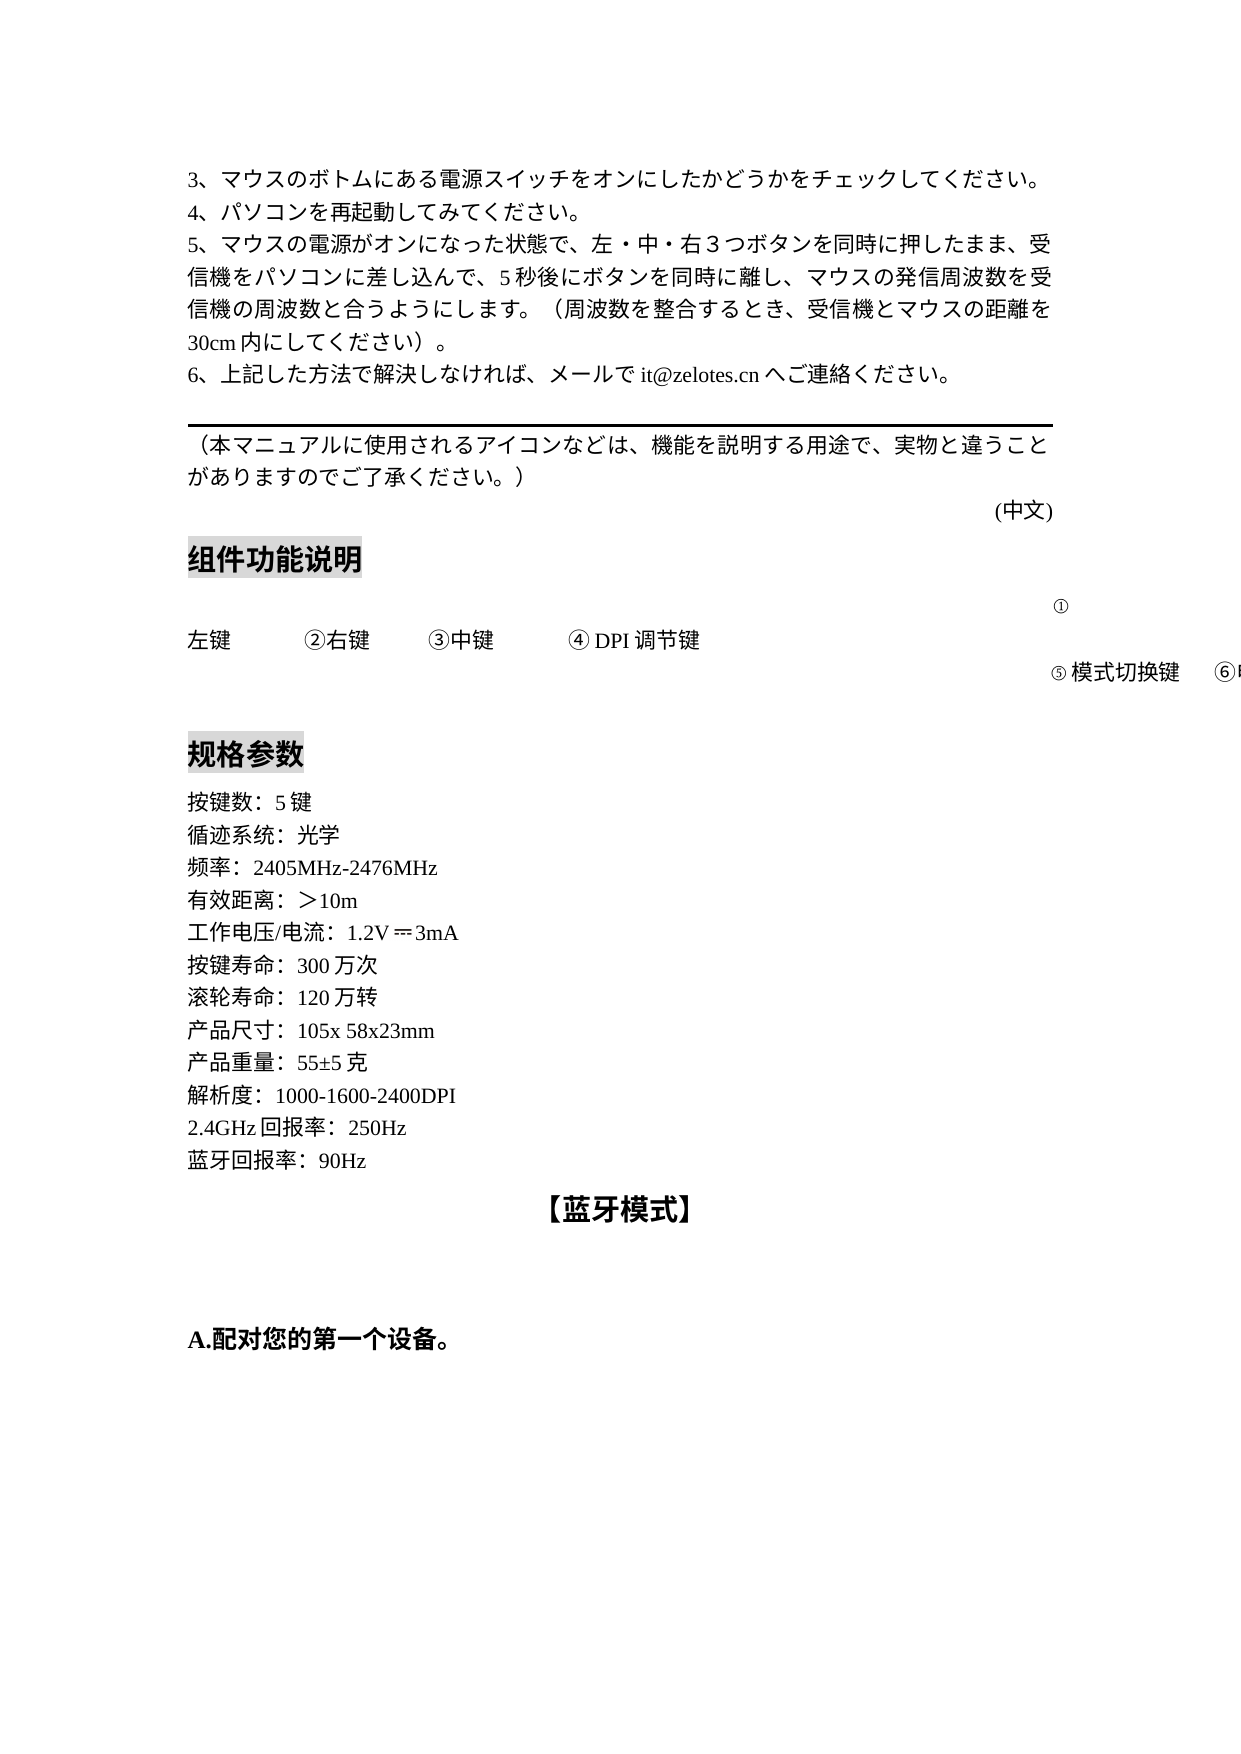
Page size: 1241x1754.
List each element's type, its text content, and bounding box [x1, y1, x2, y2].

text 按键数：5键 [187, 785, 1053, 817]
text 滚轮寿命：120万转 [187, 980, 1053, 1012]
text 蓝牙回报率：90Hz [187, 1142, 1053, 1175]
text 组件功能说明 [187, 525, 1053, 590]
text 【蓝牙模式】 [187, 1175, 1053, 1240]
text 产品重量：55±5克 [187, 1045, 1053, 1077]
text ①左键 ②右键 ③中键 ④DPI调节键 [187, 590, 1053, 655]
text 4、パソコンを再起動してみてください。 [187, 194, 1053, 227]
text 规格参数 [187, 720, 1053, 785]
text 有效距离：＞10m [187, 882, 1053, 915]
text 2.4GHz回报率：250Hz [187, 1110, 1053, 1142]
text (中文) [187, 492, 1053, 525]
text 6、上記した方法で解決しなければ、メールでit@zelotes.cnへご連絡ください。 [187, 357, 1053, 389]
text 3、マウスのボトムにある電源スイッチをオンにしたかどうかをチェックしてください。 [187, 162, 1053, 194]
text 工作电压/电流：1.2V3mA [187, 915, 1053, 947]
text ⑤模式切换键 ⑥电源开关 ⑦接收器、电池仓 ⑧2.4GHz指示灯 ⑨蓝牙“1”指示灯 ⑩蓝牙“2”指示灯 [1050, 655, 1240, 687]
text （本マニュアルに使用されるアイコンなどは、機能を説明する用途で、実物と違うことがありますのでご了承ください。） [187, 427, 1053, 492]
text A.配对您的第一个设备。 [187, 1305, 1053, 1370]
text 产品尺寸：105x 58x23mm [187, 1012, 1053, 1045]
picture [389, 923, 415, 941]
text 解析度：1000-1600-2400DPI [187, 1077, 1053, 1110]
text 循迹系统：光学 [187, 817, 1053, 850]
text 5、マウスの電源がオンになった状態で、左・中・右３つボタンを同時に押したまま、受信機をパソコンに差し込んで、5秒後にボタンを同時に離し、マウスの発信周波数を受信機の周波数と合うようにします。（周波数を整合するとき、受信機とマウスの距離を30cm内にしてください）。 [187, 227, 1053, 357]
text 按键寿命：300万次 [187, 947, 1053, 980]
text 频率：2405MHz-2476MHz [187, 850, 1053, 882]
